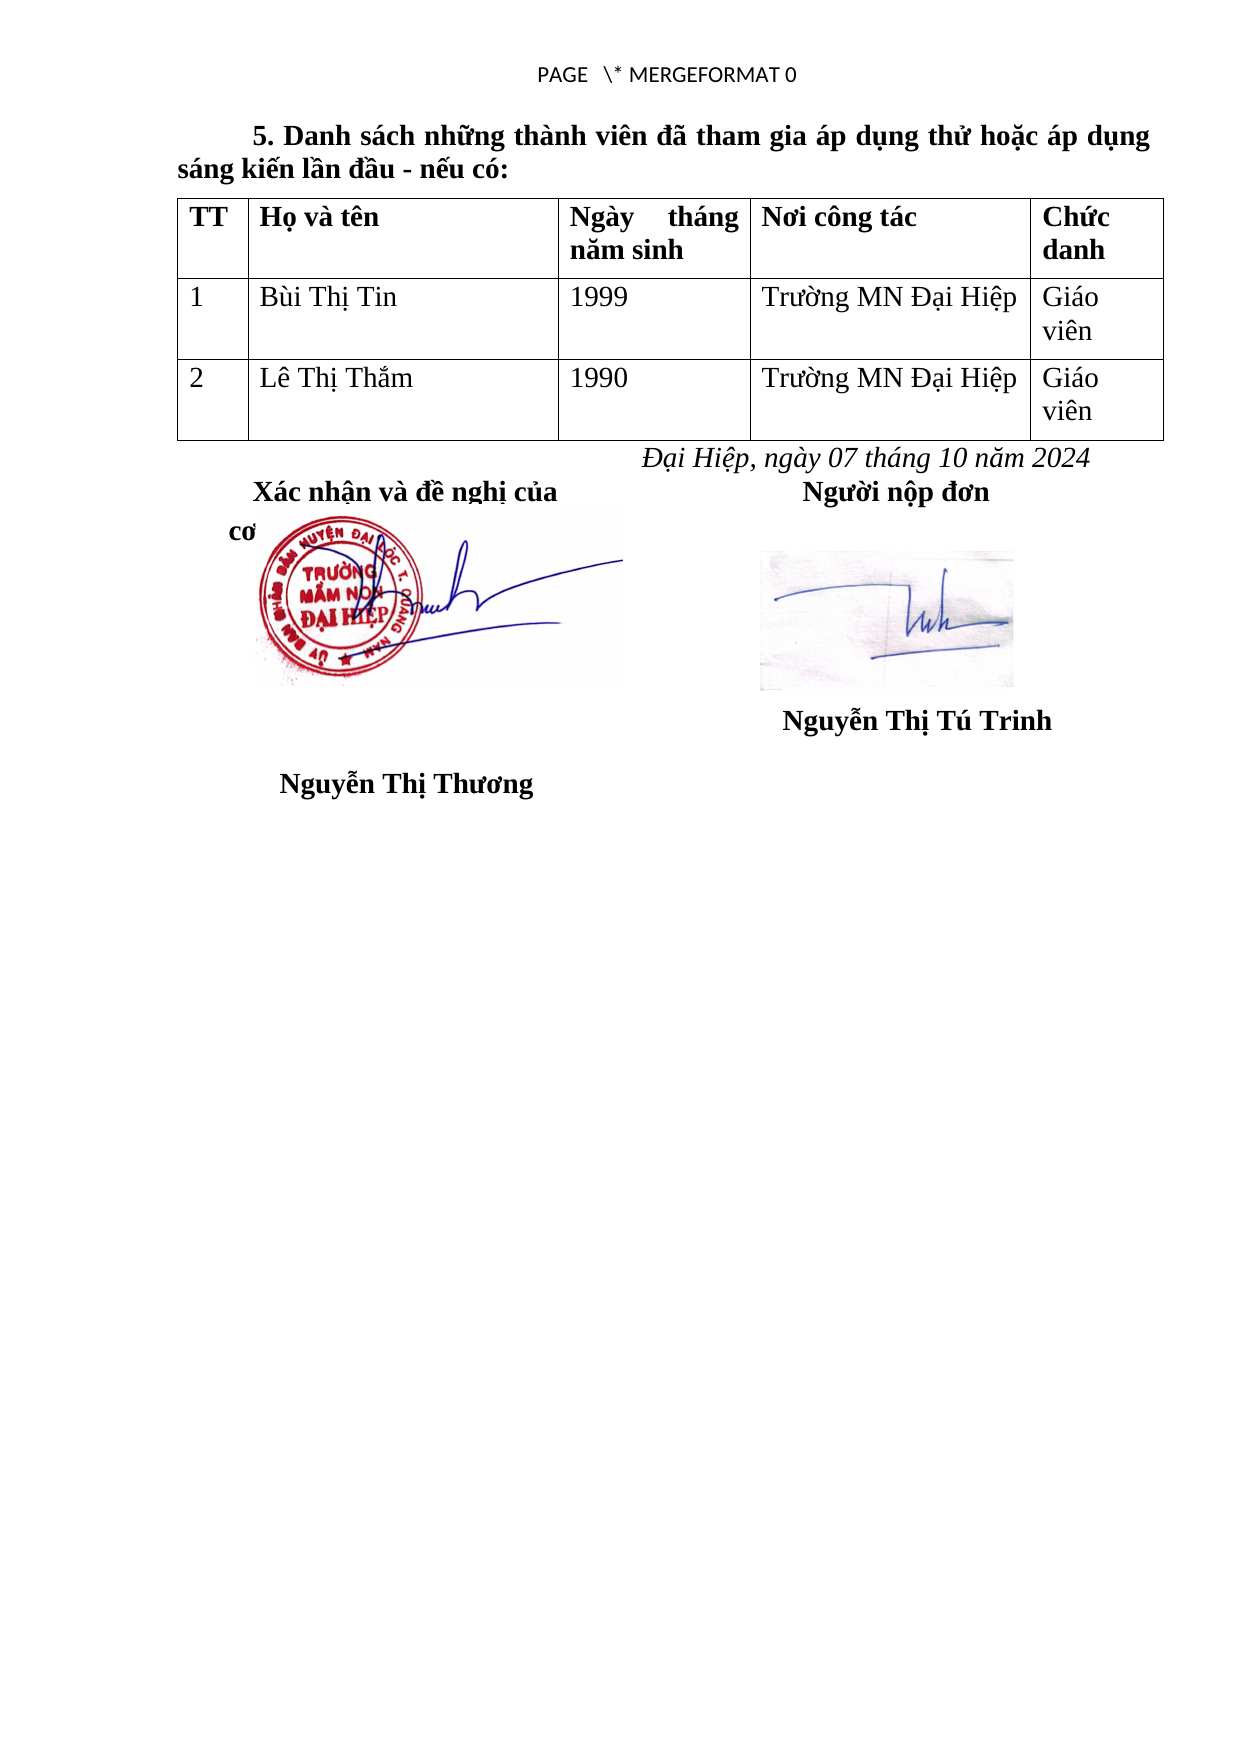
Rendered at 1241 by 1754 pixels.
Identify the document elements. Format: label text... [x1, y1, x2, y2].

table_cell Trường MN Đại Hiệp [751, 279, 1030, 359]
table_cell Lê Thị Thắm [249, 360, 558, 439]
table_header Chức danh [1031, 199, 1163, 278]
table_cell Trường MN Đại Hiệp [751, 360, 1030, 439]
table_cell 1999 [559, 279, 750, 359]
table_cell Bùi Thị Tin [249, 279, 558, 359]
text Nguyễn Thị Thương [177, 766, 1152, 800]
table_cell Giáo viên [1031, 279, 1163, 359]
text 5. Danh sách những thành viên đã tham gia áp dụng thử hoặc áp dụng sáng kiến lần đầu - nếu có: [177, 118, 1152, 185]
picture [255, 504, 623, 686]
table_cell Giáo viên [1031, 360, 1163, 439]
table_cell 2 [178, 360, 248, 439]
text Xác nhận và đề nghị của Người nộp đơn [177, 474, 1152, 508]
table_cell 1990 [559, 360, 750, 439]
text Nguyễn Thị Tú Trinh [177, 703, 1097, 737]
picture [760, 551, 1014, 691]
table_header Nơi công tác [751, 199, 1030, 278]
text Đại Hiệp, ngày 07 tháng 10 năm 2024 [591, 441, 1097, 474]
table_header Ngày tháng năm sinh [559, 199, 750, 278]
table_cell 1 [178, 279, 248, 359]
table_header Họ và tên [249, 199, 558, 278]
table_header TT [178, 199, 248, 278]
